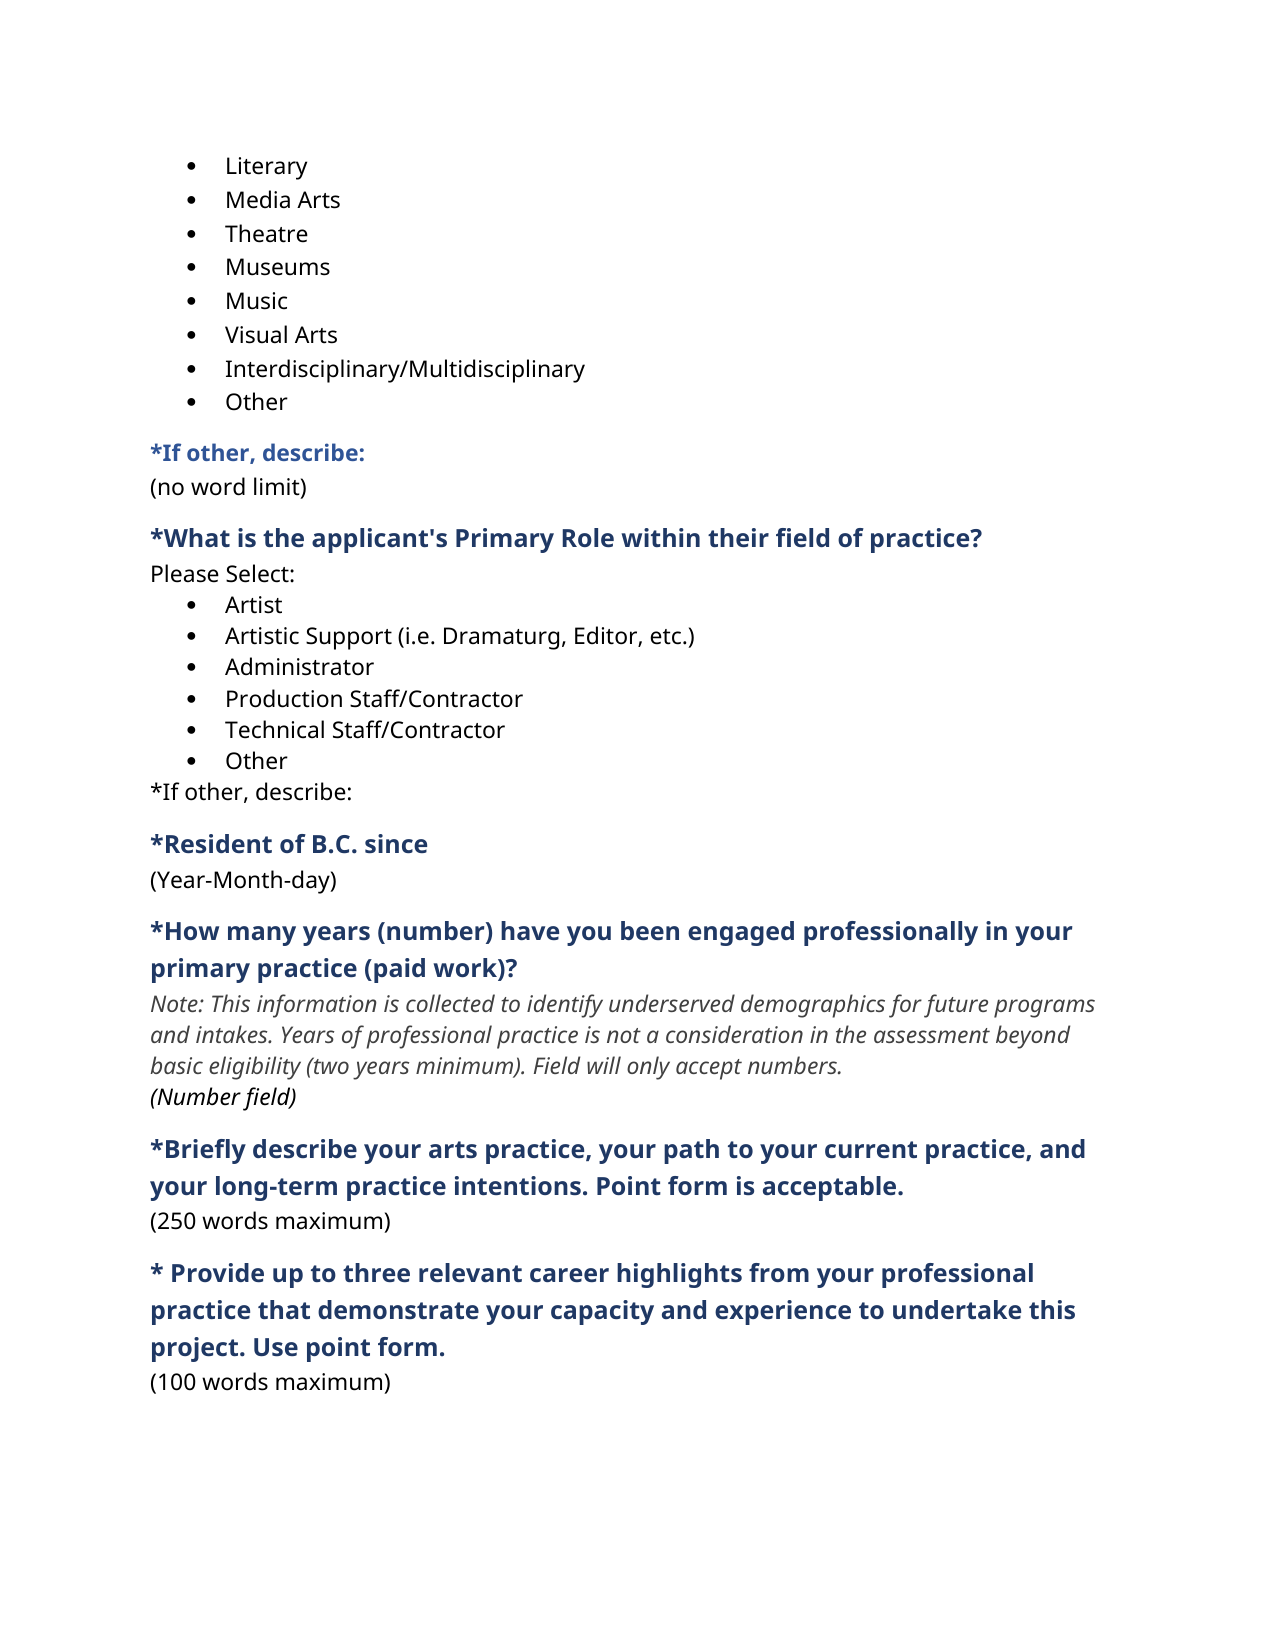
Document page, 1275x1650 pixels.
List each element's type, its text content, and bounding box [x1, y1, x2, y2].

text (100 words maximum) [150, 1366, 1125, 1397]
list Artistic Support (i.e. Dramaturg, Editor, etc.) [187, 620, 1125, 651]
list Literary [187, 150, 1125, 181]
subtitle * Provide up to three relevant career highlights from your professional practice that demonstrate your capacity and experience to undertake this project. Use point form. [150, 1256, 1125, 1363]
list Technical Staff/Contractor [187, 714, 1125, 745]
list Media Arts [187, 184, 1125, 215]
list Visual Arts [187, 319, 1125, 350]
subtitle *Resident of B.C. since [150, 827, 1125, 861]
list Music [187, 285, 1125, 316]
text Note: This information is collected to identify underserved demographics for future programs and intakes. Years of professional practice is not a consideration in the assessment beyond basic eligibility (two years minimum). Field will only accept numbers. [150, 987, 1125, 1081]
list Artist [187, 589, 1125, 620]
list Interdisciplinary/Multidisciplinary [187, 352, 1125, 384]
subtitle *Briefly describe your arts practice, your path to your current practice, and your long-term practice intentions. Point form is acceptable. [150, 1132, 1125, 1202]
list Production Staff/Contractor [187, 683, 1125, 714]
subtitle *If other, describe: [150, 437, 1125, 468]
list Museums [187, 251, 1125, 282]
list Administrator [187, 651, 1125, 683]
list Theatre [187, 217, 1125, 249]
text (no word limit) [150, 470, 1125, 502]
list Other [187, 745, 1125, 776]
text (Number field) [150, 1081, 1125, 1112]
subtitle *What is the applicant's Primary Role within their field of practice? [150, 521, 1125, 555]
text Please Select: [150, 558, 1125, 589]
text (250 words maximum) [150, 1205, 1125, 1236]
subtitle *How many years (number) have you been engaged professionally in your primary practice (paid work)? [150, 914, 1125, 985]
text (Year-Month-day) [150, 863, 1125, 895]
list Other [187, 386, 1125, 417]
text *If other, describe: [150, 776, 1125, 808]
